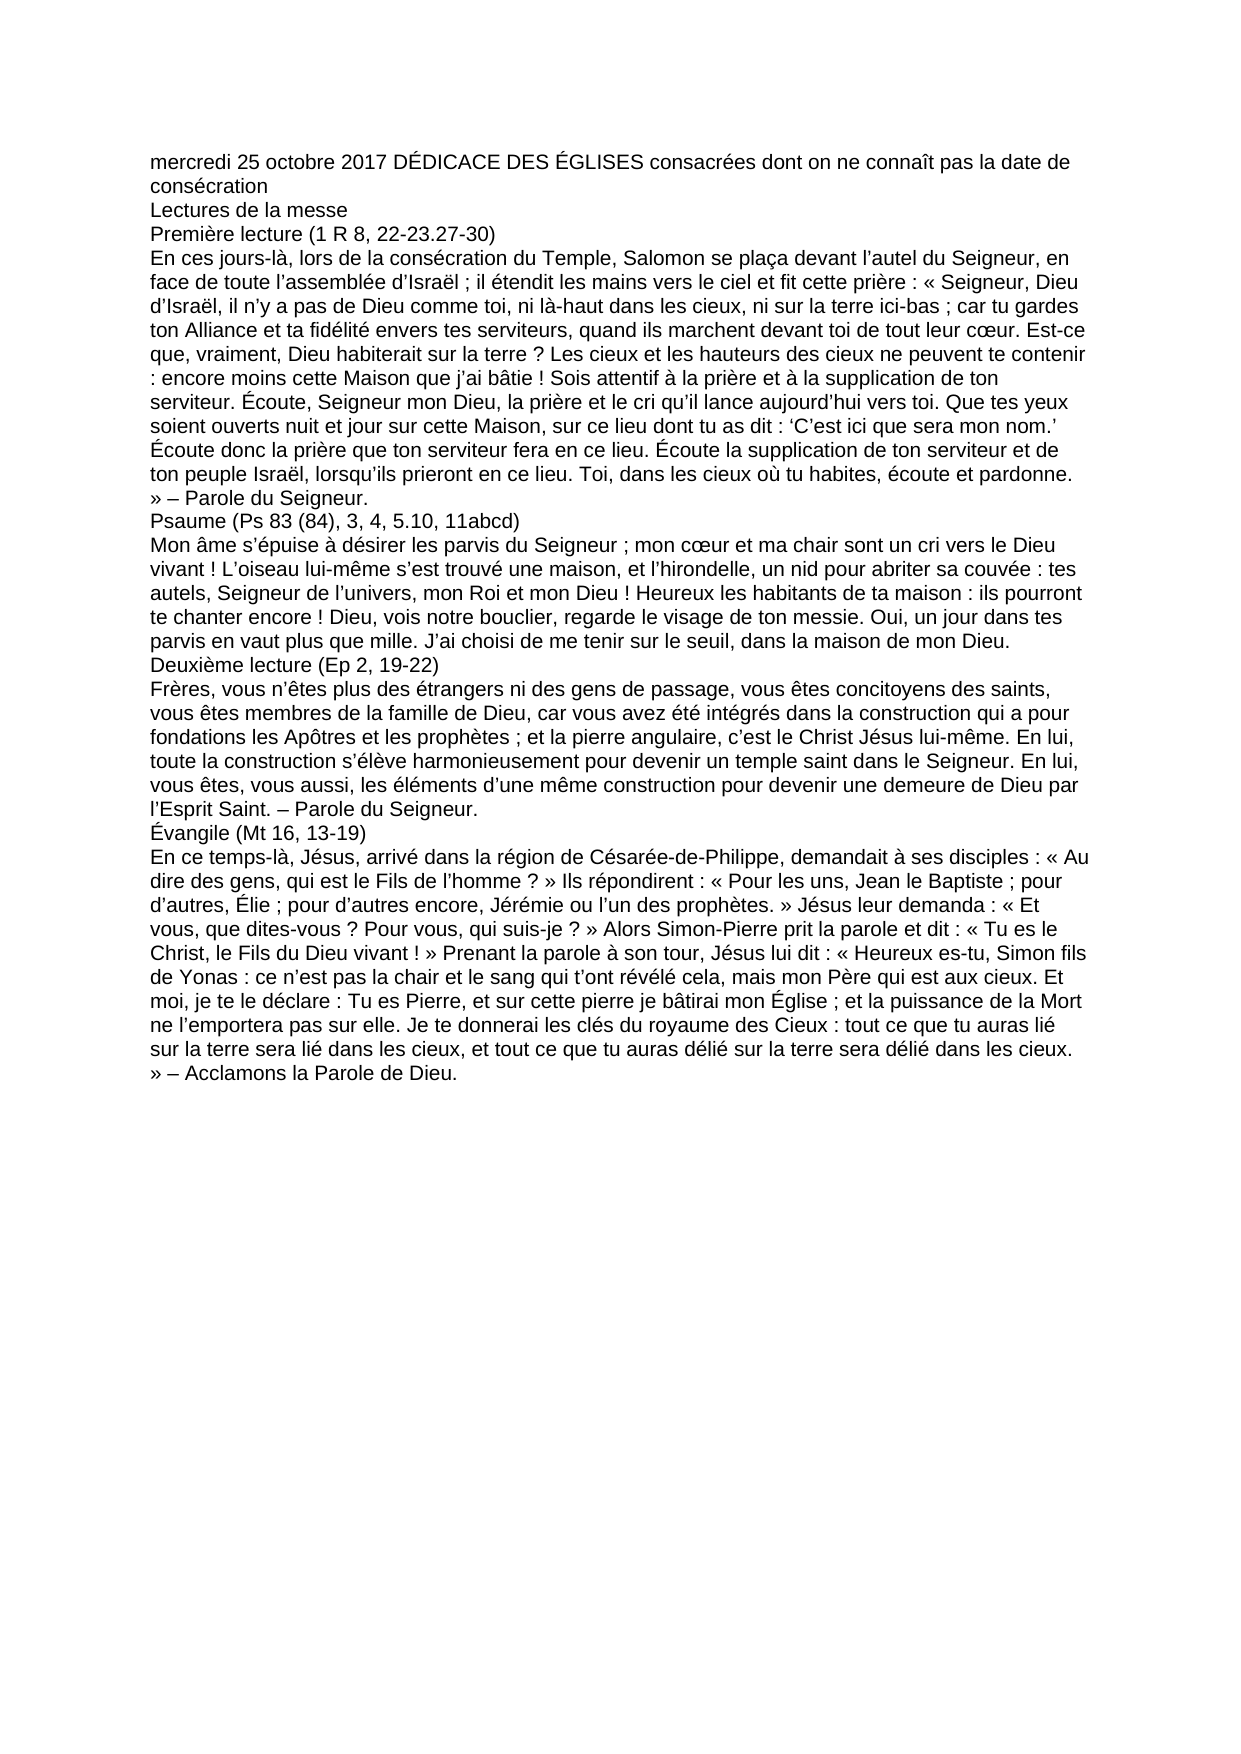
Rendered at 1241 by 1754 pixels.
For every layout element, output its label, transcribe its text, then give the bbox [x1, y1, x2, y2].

text Frères, vous n’êtes plus des étrangers ni des gens de passage, vous êtes concitoyens des saints, vous êtes membres de la famille de Dieu, car vous avez été intégrés dans la construction qui a pour fondations les Apôtres et les prophètes ; et la pierre angulaire, c’est le Christ Jésus lui-même. En lui, toute la construction s’élève harmonieusement pour devenir un temple saint dans le Seigneur. En lui, vous êtes, vous aussi, les éléments d’une même construction pour devenir une demeure de Dieu par l’Esprit Saint. – Parole du Seigneur. [150, 677, 1090, 821]
text En ces jours-là, lors de la consécration du Temple, Salomon se plaça devant l’autel du Seigneur, en face de toute l’assemblée d’Israël ; il étendit les mains vers le ciel et fit cette prière : « Seigneur, Dieu d’Israël, il n’y a pas de Dieu comme toi, ni là-haut dans les cieux, ni sur la terre ici-bas ; car tu gardes ton Alliance et ta fidélité envers tes serviteurs, quand ils marchent devant toi de tout leur cœur. Est-ce que, vraiment, Dieu habiterait sur la terre ? Les cieux et les hauteurs des cieux ne peuvent te contenir : encore moins cette Maison que j’ai bâtie ! Sois attentif à la prière et à la supplication de ton serviteur. Écoute, Seigneur mon Dieu, la prière et le cri qu’il lance aujourd’hui vers toi. Que tes yeux soient ouverts nuit et jour sur cette Maison, sur ce lieu dont tu as dit : ‘C’est ici que sera mon nom.’ Écoute donc la prière que ton serviteur fera en ce lieu. Écoute la supplication de ton serviteur et de ton peuple Israël, lorsqu’ils prieront en ce lieu. Toi, dans les cieux où tu habites, écoute et pardonne. » – Parole du Seigneur. [150, 246, 1090, 509]
text En ce temps-là, Jésus, arrivé dans la région de Césarée-de-Philippe, demandait à ses disciples : « Au dire des gens, qui est le Fils de l’homme ? » Ils répondirent : « Pour les uns, Jean le Baptiste ; pour d’autres, Élie ; pour d’autres encore, Jérémie ou l’un des prophètes. » Jésus leur demanda : « Et vous, que dites-vous ? Pour vous, qui suis-je ? » Alors Simon-Pierre prit la parole et dit : « Tu es le Christ, le Fils du Dieu vivant ! » Prenant la parole à son tour, Jésus lui dit : « Heureux es-tu, Simon fils de Yonas : ce n’est pas la chair et le sang qui t’ont révélé cela, mais mon Père qui est aux cieux. Et moi, je te le déclare : Tu es Pierre, et sur cette pierre je bâtirai mon Église ; et la puissance de la Mort ne l’emportera pas sur elle. Je te donnerai les clés du royaume des Cieux : tout ce que tu auras lié sur la terre sera lié dans les cieux, et tout ce que tu auras délié sur la terre sera délié dans les cieux. » – Acclamons la Parole de Dieu. [150, 845, 1090, 1084]
text Mon âme s’épuise à désirer les parvis du Seigneur ; mon cœur et ma chair sont un cri vers le Dieu vivant ! L’oiseau lui-même s’est trouvé une maison, et l’hirondelle, un nid pour abriter sa couvée : tes autels, Seigneur de l’univers, mon Roi et mon Dieu ! Heureux les habitants de ta maison : ils pourront te chanter encore ! Dieu, vois notre bouclier, regarde le visage de ton messie. Oui, un jour dans tes parvis en vaut plus que mille. J’ai choisi de me tenir sur le seuil, dans la maison de mon Dieu. [150, 533, 1090, 653]
